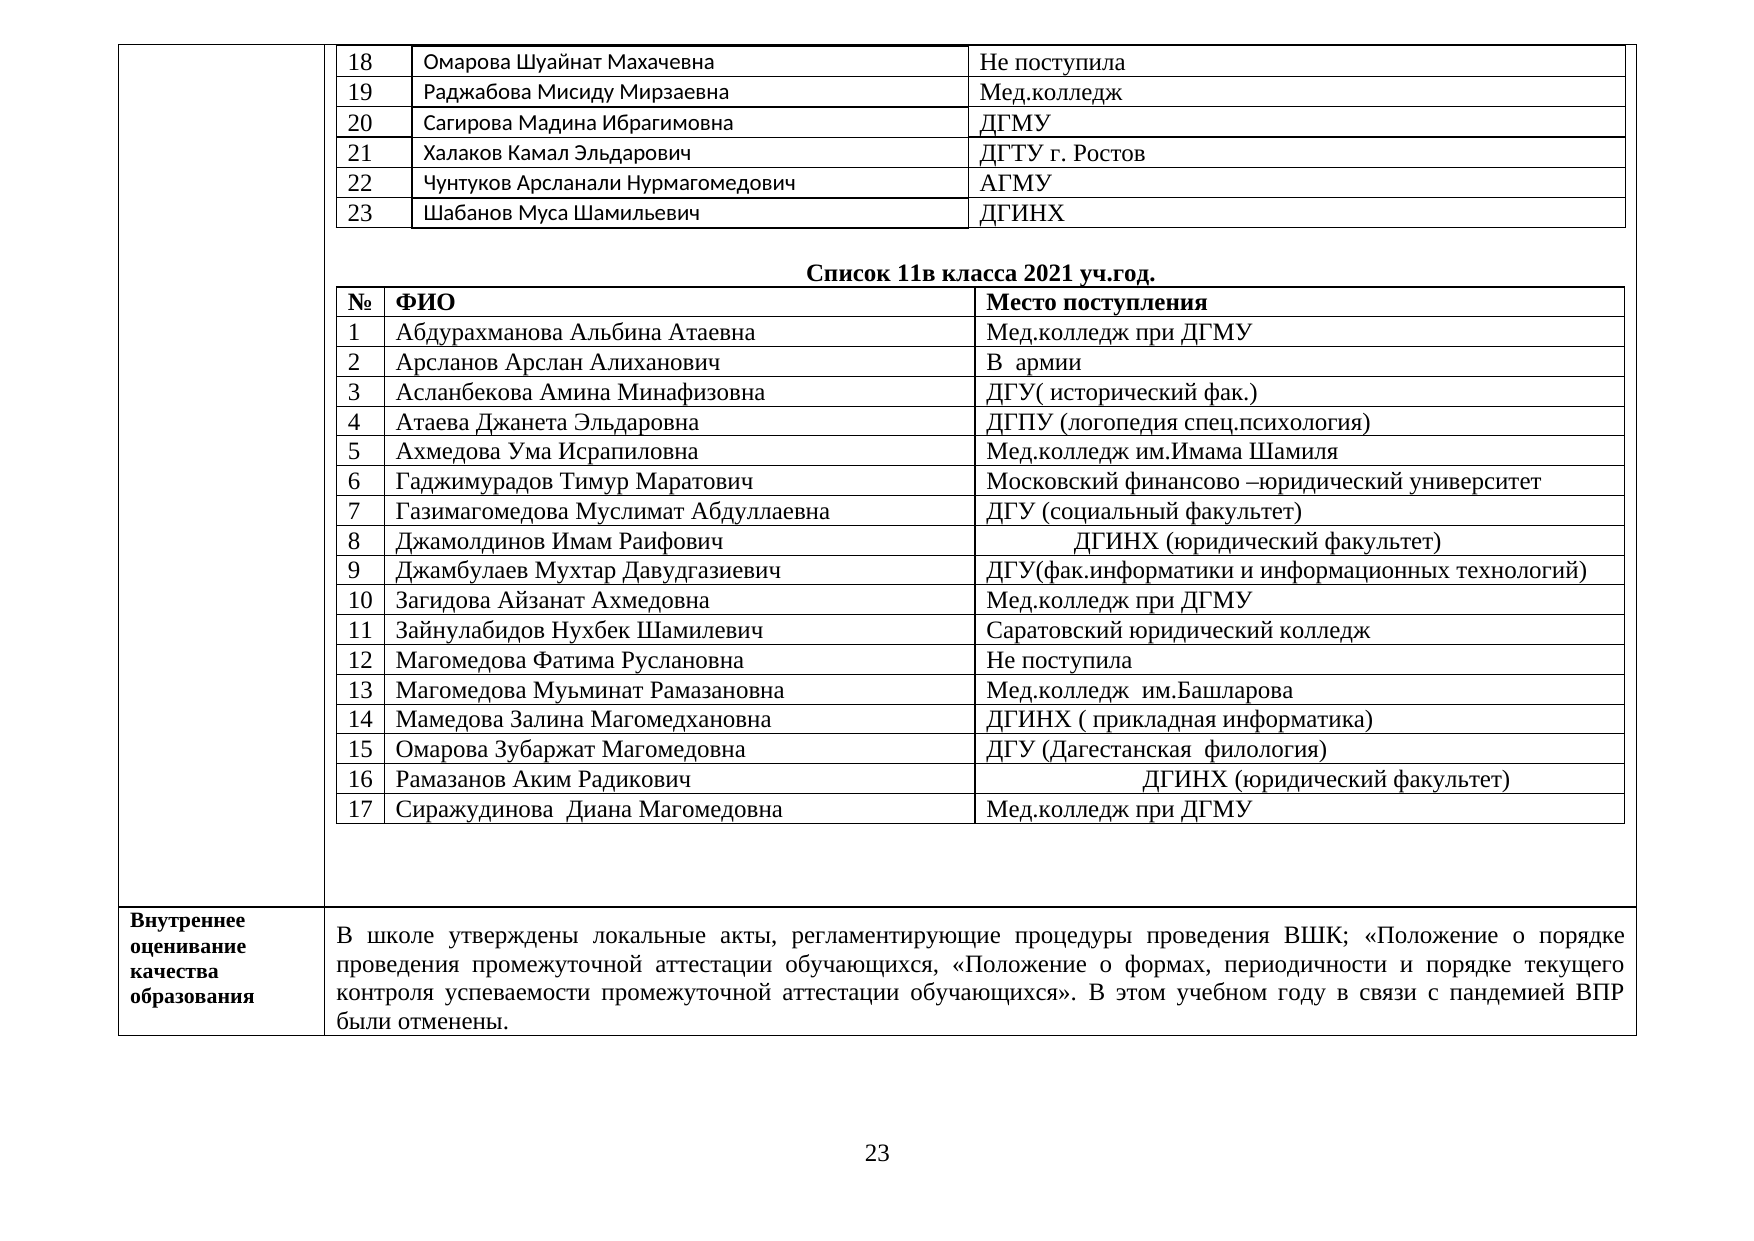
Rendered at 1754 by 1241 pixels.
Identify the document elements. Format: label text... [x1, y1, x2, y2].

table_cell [119, 908, 324, 1035]
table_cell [325, 908, 1636, 1035]
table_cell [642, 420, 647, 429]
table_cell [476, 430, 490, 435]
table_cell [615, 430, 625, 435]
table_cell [119, 45, 324, 906]
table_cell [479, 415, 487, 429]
